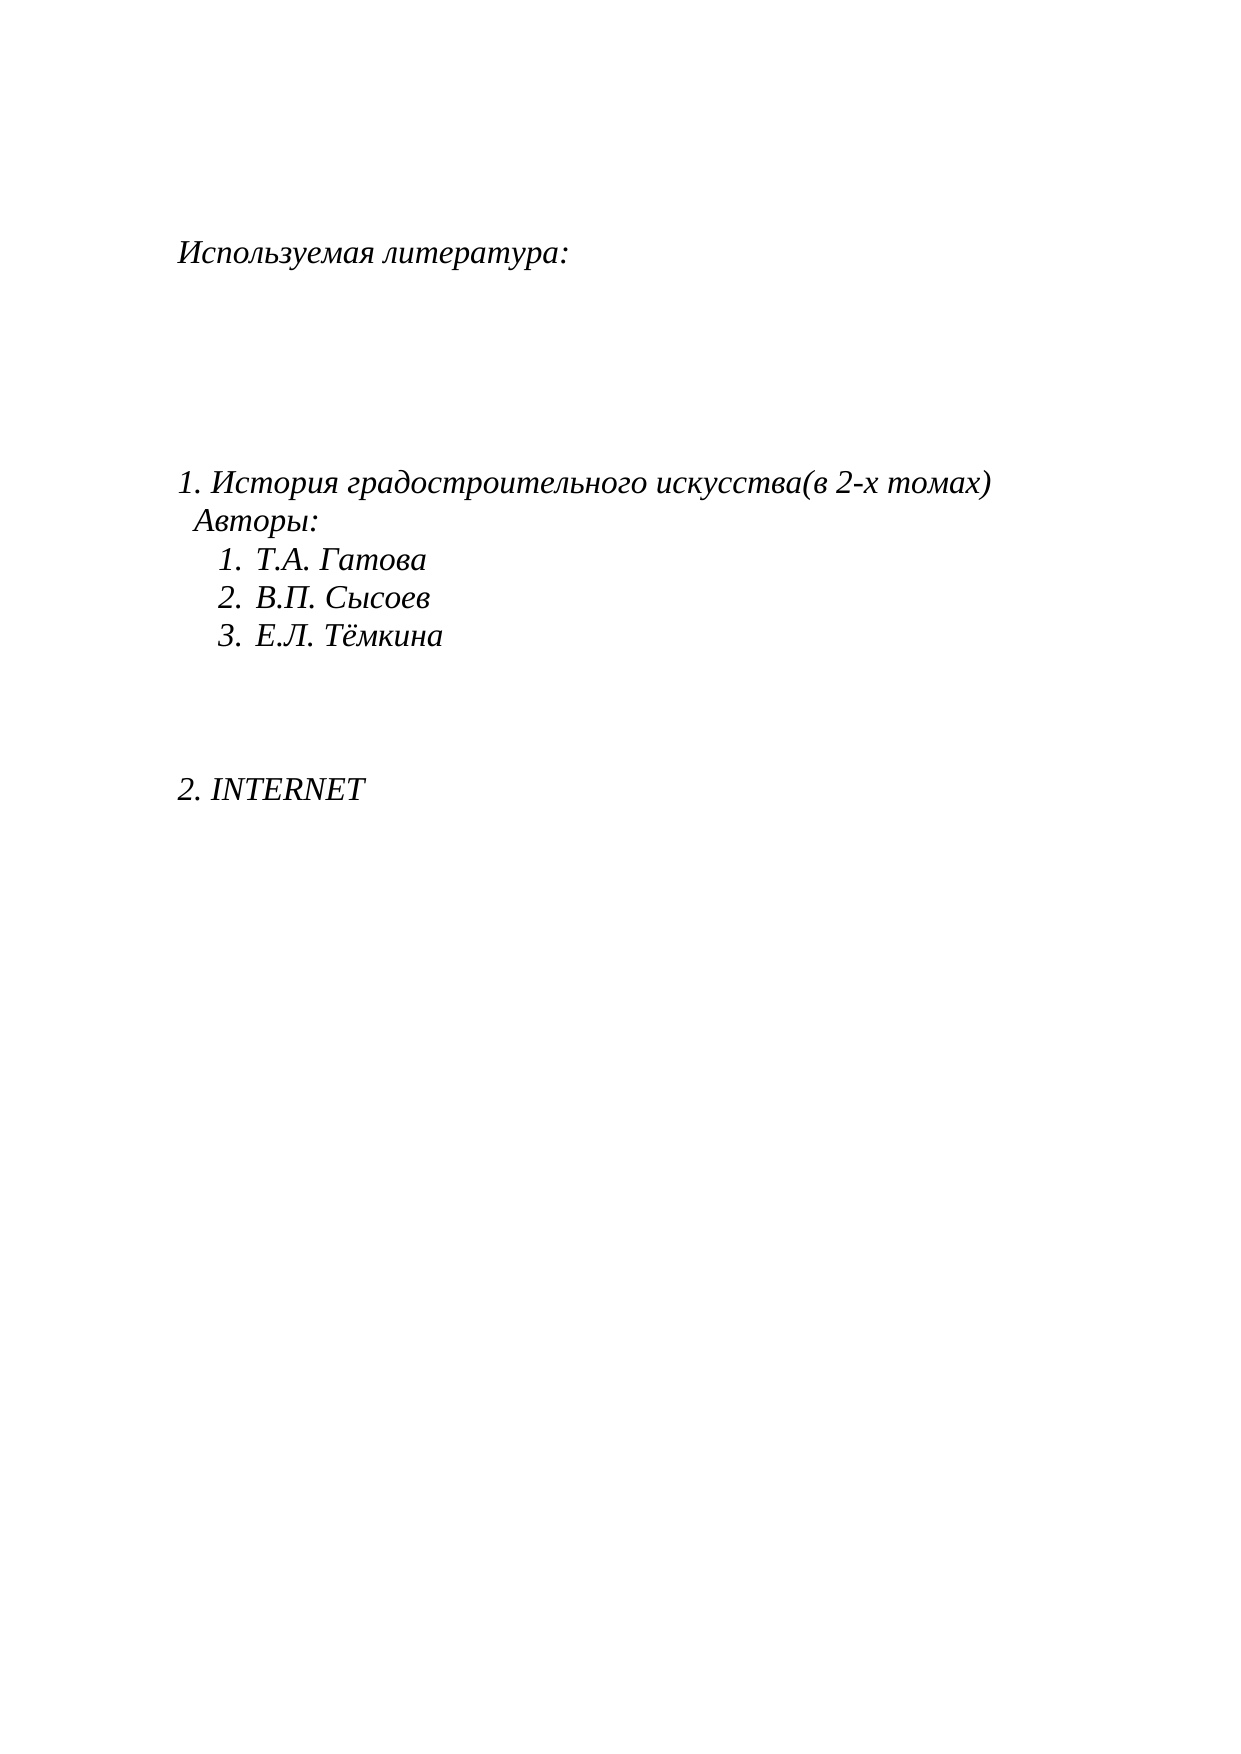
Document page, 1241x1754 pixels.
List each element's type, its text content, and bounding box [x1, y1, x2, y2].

list В.П. Сысоев [218, 577, 1152, 616]
text Авторы: [177, 501, 1152, 539]
text Используемая литература: [177, 232, 1152, 271]
text 2. INTERNET [177, 769, 1152, 807]
list Т.А. Гатова [218, 539, 1152, 577]
list Е.Л. Тёмкина [218, 616, 1152, 654]
text 1. История градостроительного искусства(в 2-х томах) [177, 462, 1152, 501]
